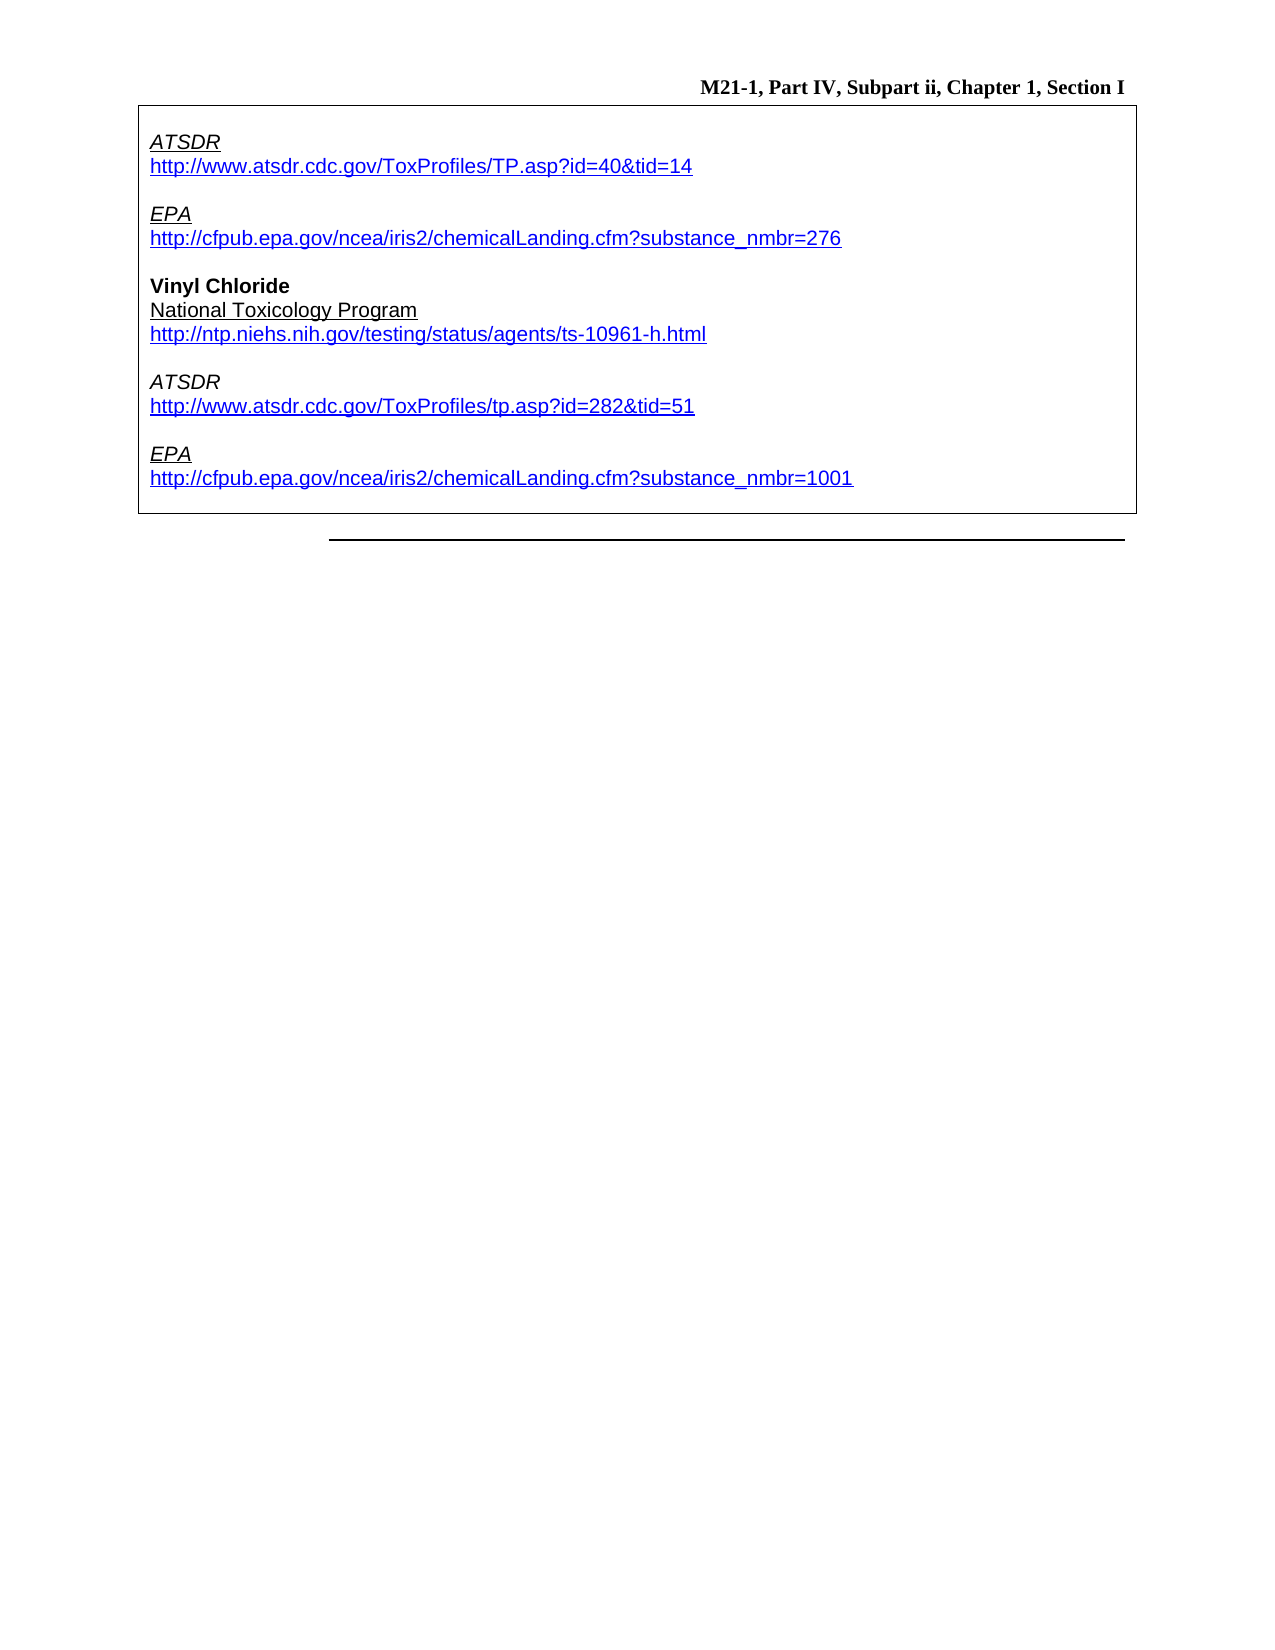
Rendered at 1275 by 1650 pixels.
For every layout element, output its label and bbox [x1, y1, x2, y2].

table_header [139, 106, 1136, 513]
